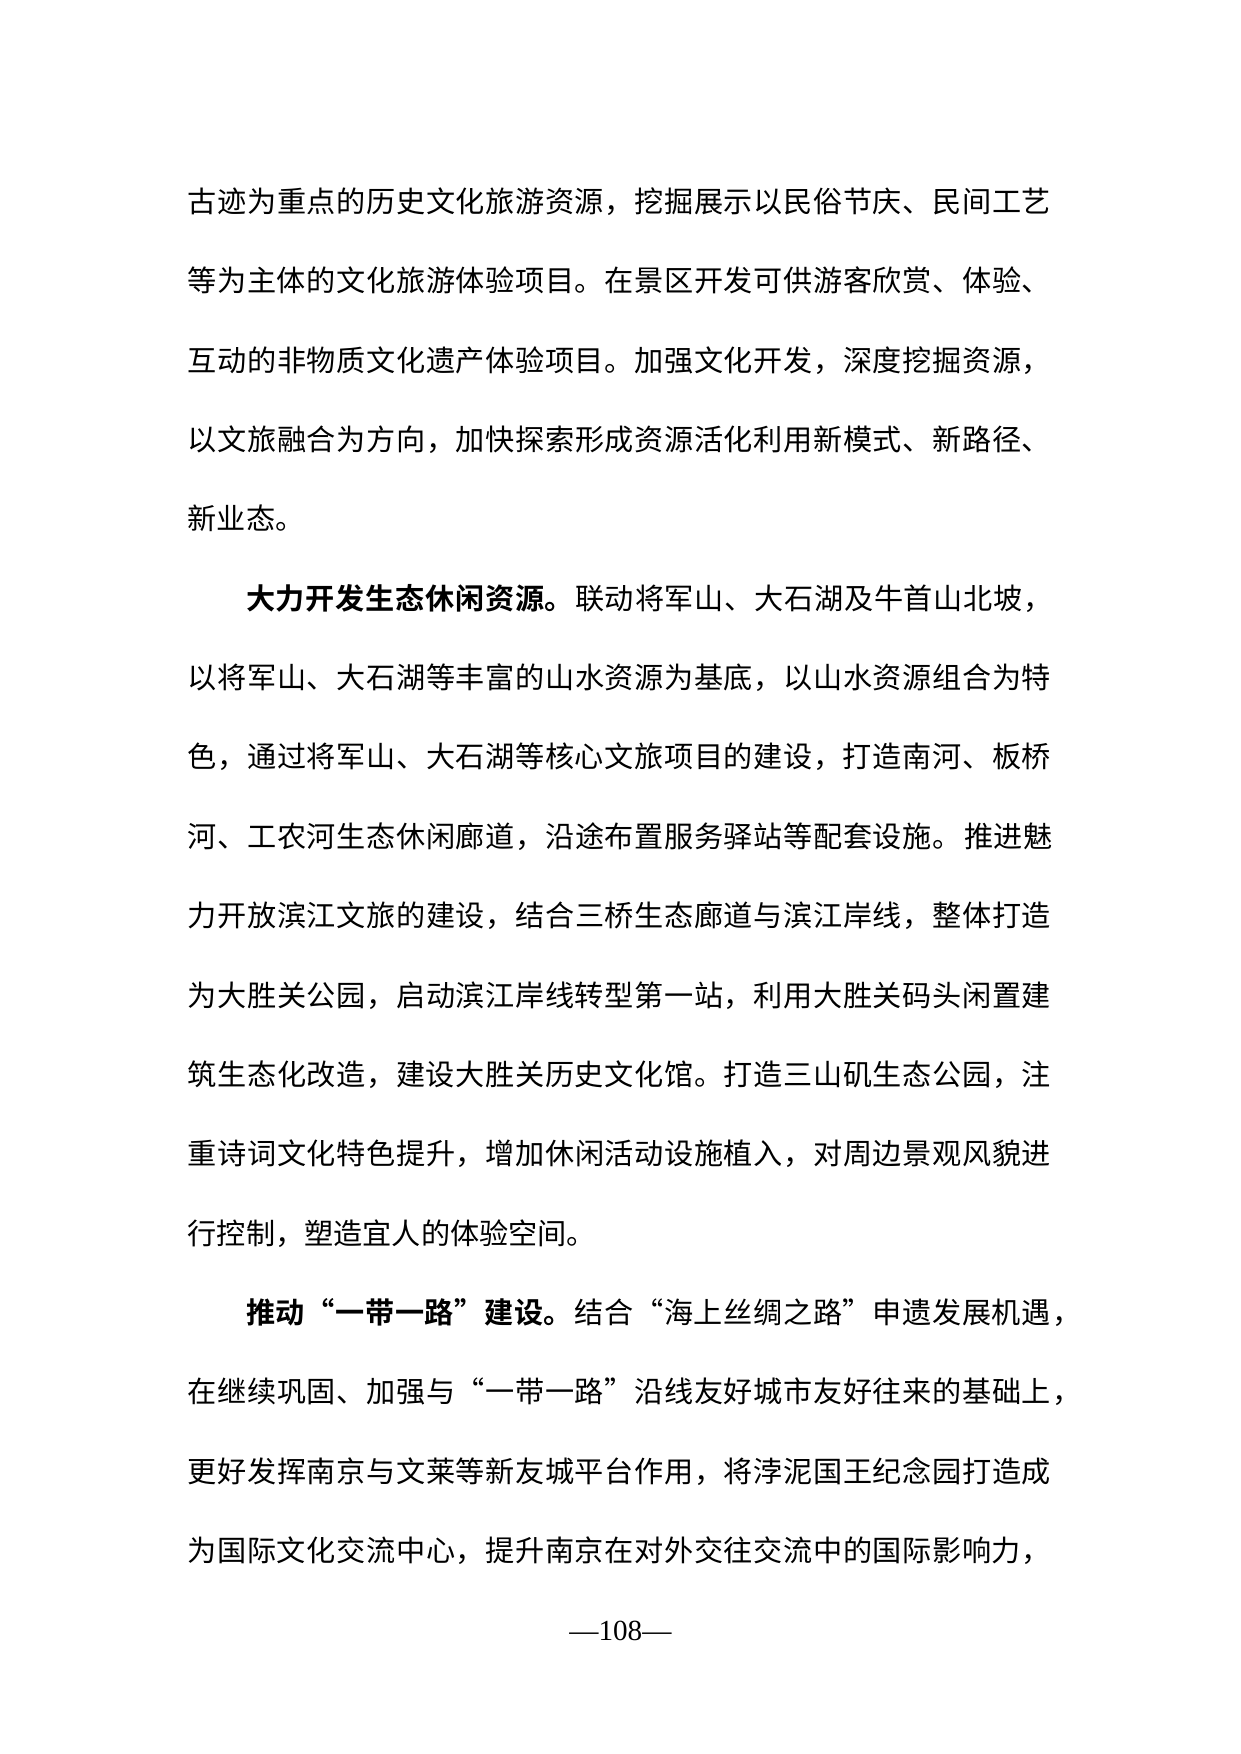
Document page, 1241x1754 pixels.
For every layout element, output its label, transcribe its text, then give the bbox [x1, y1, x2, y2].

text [187, 160, 1053, 557]
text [187, 1271, 1053, 1589]
text 大力开发生态休闲资源。联动将军山、大石湖及牛首山北坡，以将军山、大石湖等丰富的山水资源为基底，以山水资源组合为特色，通过将军山、大石湖等核心文旅项目的建设，打造南河、板桥河、工农河生态休闲廊道，沿途布置服务驿站等配套设施。推进魅力开放滨江文旅的建设，结合三桥生态廊道与滨江岸线，整体打造为大胜关公园，启动滨江岸线转型第一站，利用大胜关码头闲置建筑生态化改造，建设大胜关历史文化馆。打造三山矶生态公园，注重诗词文化特色提升，增加休闲活动设施植入，对周边景观风貌进行控制，塑造宜人的体验空间。 [187, 557, 1053, 1271]
